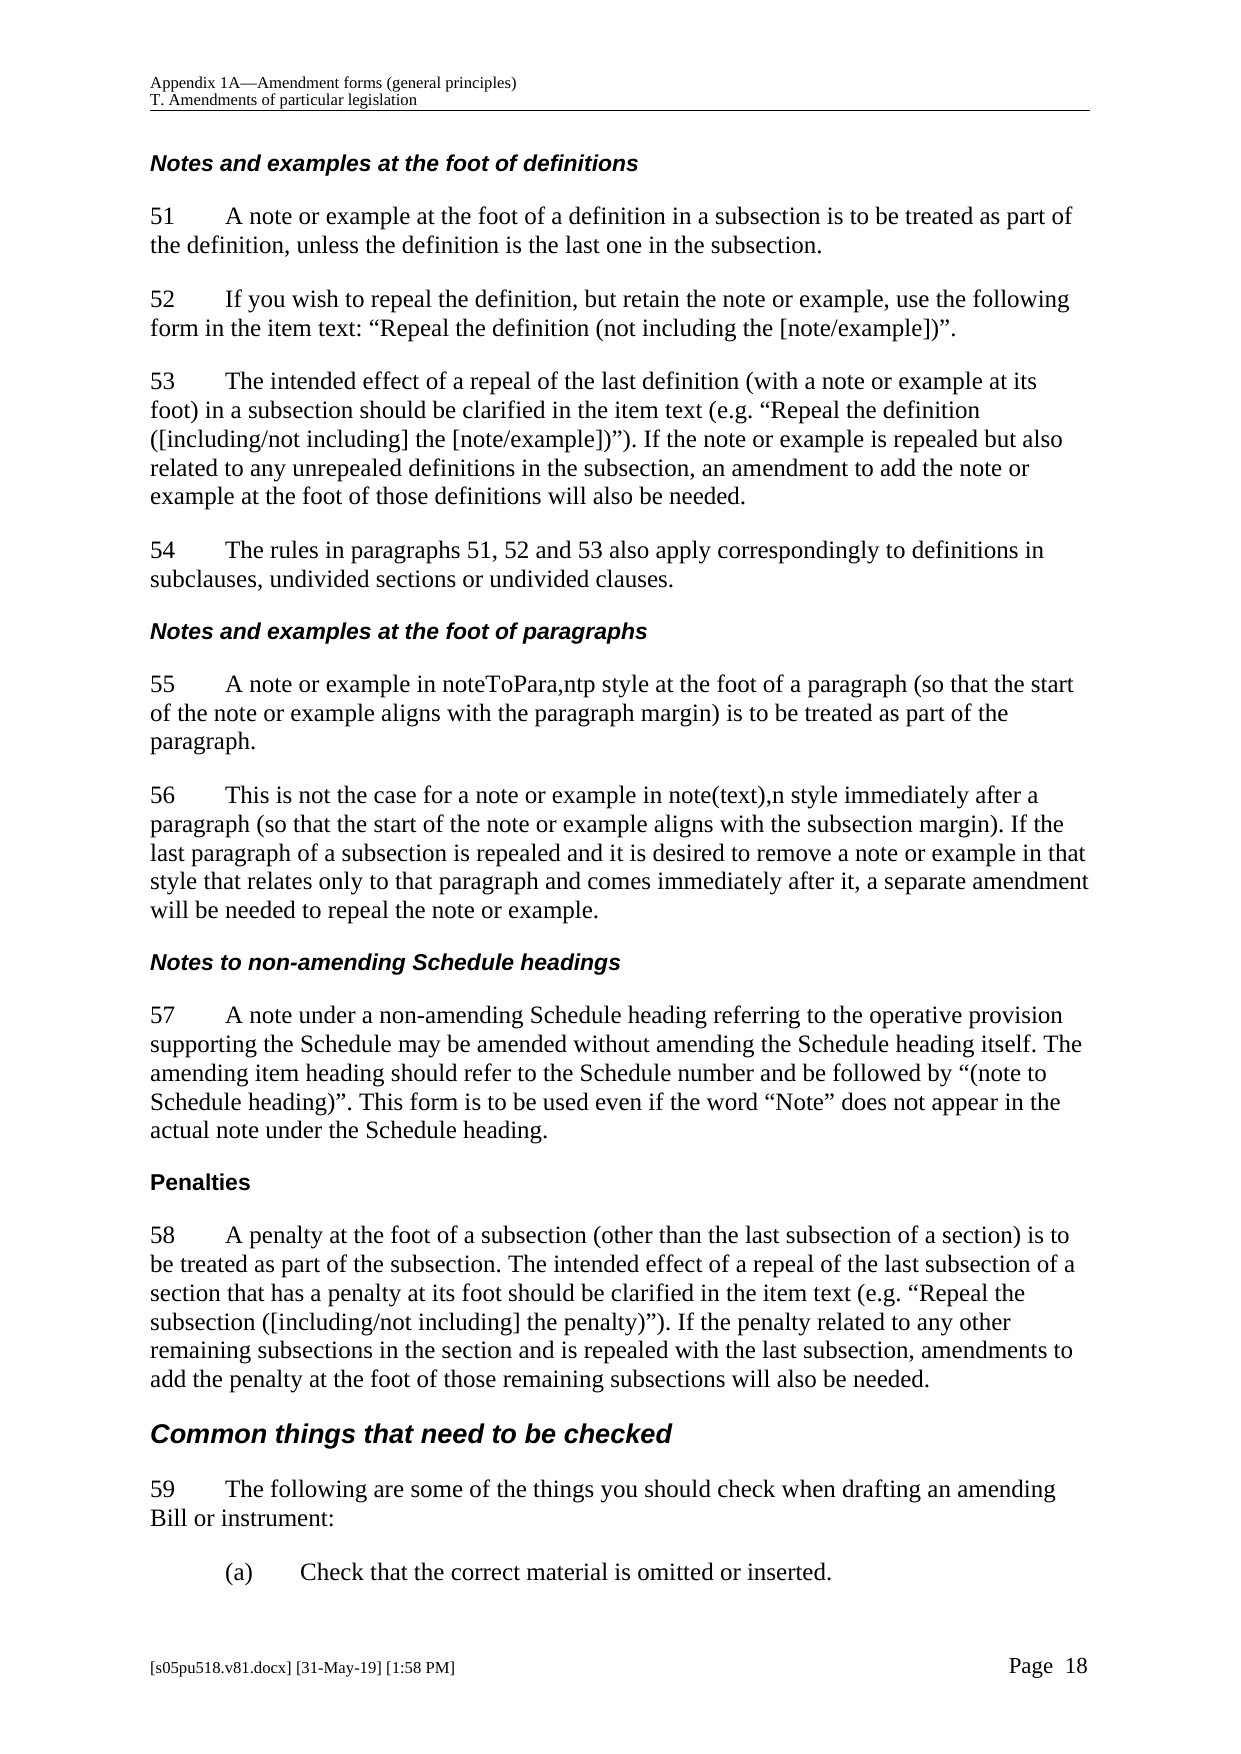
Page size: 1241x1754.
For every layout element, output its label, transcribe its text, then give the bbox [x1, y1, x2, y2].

text A penalty at the foot of a subsection (other than the last subsection of a section) is to be treated as part of the subsection. The intended effect of a repeal of the last subsection of a section that has a penalty at its foot should be clarified in the item text (e.g. “Repeal the subsection ([including/not including] the penalty)”). If the penalty related to any other remaining subsections in the section and is repealed with the last subsection, amendments to add the penalty at the foot of those remaining subsections will also be needed. [150, 1220, 1090, 1393]
text Notes and examples at the foot of definitions [150, 150, 1090, 176]
text Common things that need to be checked [150, 1418, 1090, 1449]
text A note or example in noteToPara,ntp style at the foot of a paragraph (so that the start of the note or example aligns with the paragraph margin) is to be treated as part of the paragraph. [150, 669, 1090, 755]
text If you wish to repeal the definition, but retain the note or example, use the following form in the item text: “Repeal the definition (not including the [note/example])”. [150, 284, 1090, 341]
text Notes to non-amending Schedule headings [150, 949, 1090, 975]
text A note under a non-amending Schedule heading referring to the operative provision supporting the Schedule may be amended without amending the Schedule heading itself. The amending item heading should refer to the Schedule number and be followed by “(note to Schedule heading)”. This form is to be used even if the word “Note” does not appear in the actual note under the Schedule heading. [150, 1000, 1090, 1144]
text The rules in paragraphs 51, 52 and 53 also apply correspondingly to definitions in subclauses, undivided sections or undivided clauses. [150, 535, 1090, 593]
text This is not the case for a note or example in note(text),n style immediately after a paragraph (so that the start of the note or example aligns with the subsection margin). If the last paragraph of a subsection is repealed and it is desired to remove a note or example in that style that relates only to that paragraph and comes immediately after it, a separate amendment will be needed to repeal the note or example. [150, 780, 1090, 924]
text The intended effect of a repeal of the last definition (with a note or example at its foot) in a subsection should be clarified in the item text (e.g. “Repeal the definition ([including/not including] the [note/example])”). If the note or example is repealed but also related to any unrepealed definitions in the subsection, an amendment to add the note or example at the foot of those definitions will also be needed. [150, 366, 1090, 510]
text Penalties [150, 1169, 1090, 1195]
text Notes and examples at the foot of paragraphs [150, 618, 1090, 644]
text The following are some of the things you should check when drafting an amending Bill or instrument: [150, 1474, 1090, 1532]
text A note or example at the foot of a definition in a subsection is to be treated as part of the definition, unless the definition is the last one in the subsection. [150, 201, 1090, 259]
text Check that the correct material is omitted or inserted. [225, 1557, 1090, 1585]
